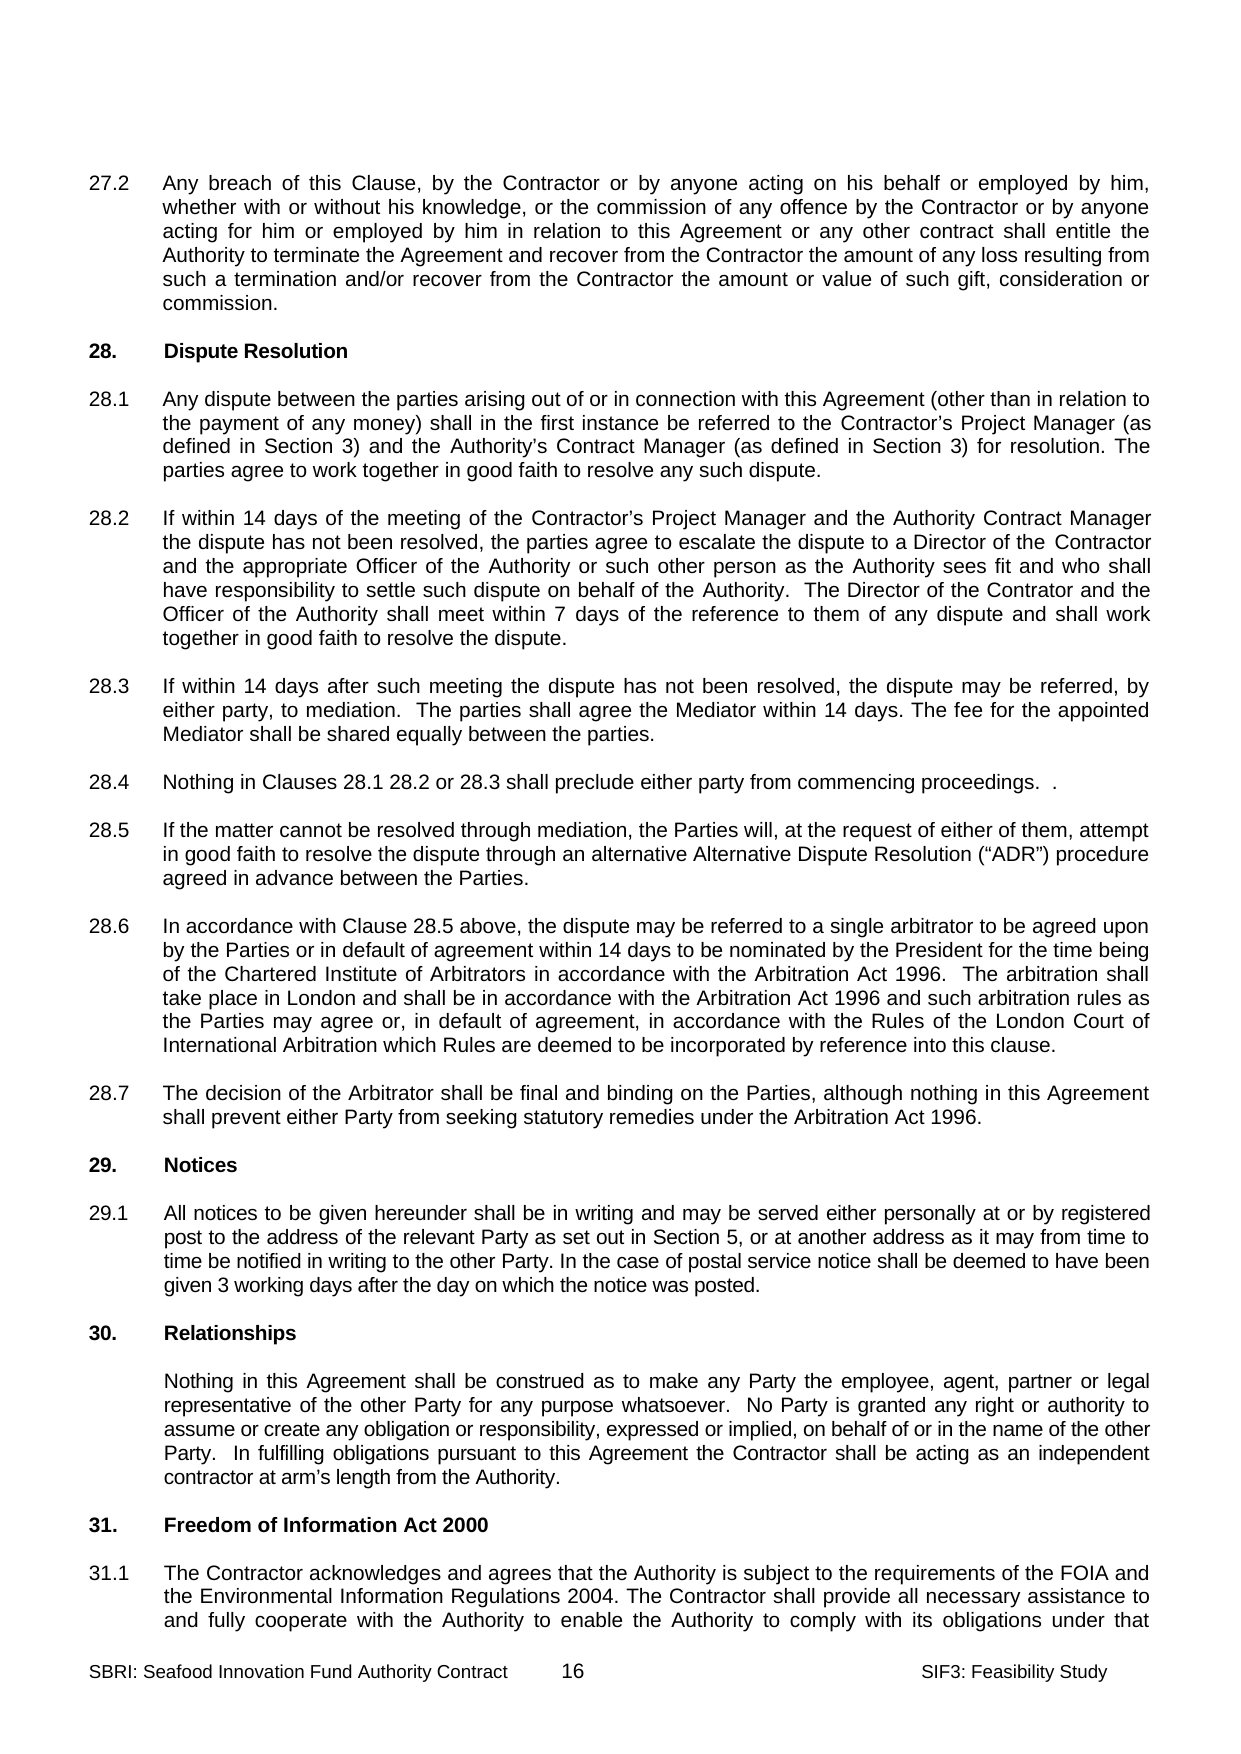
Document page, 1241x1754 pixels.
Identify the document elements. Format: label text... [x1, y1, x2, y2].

text 29. Notices [89, 1153, 1152, 1177]
text Nothing in this Agreement shall be construed as to make any Party the employee, agent, partner or legal representative of the other Party for any purpose whatsoever. No Party is granted any right or authority to assume or create any obligation or responsibility, expressed or implied, on behalf of or in the name of the other Party. In fulfilling obligations pursuant to this Agreement the Contractor shall be acting as an independent contractor at arm’s length from the Authority. [89, 1369, 1152, 1488]
text 28.1 Any dispute between the parties arising out of or in connection with this Agreement (other than in relation to the payment of any money) shall in the first instance be referred to the Contractor’s Project Manager (as defined in Section 3) and the Authority’s Contract Manager (as defined in Section 3) for resolution. The parties agree to work together in good faith to resolve any such dispute. [89, 386, 1152, 482]
text 28.2 If within 14 days of the meeting of the Contractor’s Project Manager and the Authority Contract Manager the dispute has not been resolved, the parties agree to escalate the dispute to a Director of the Contractor and the appropriate Officer of the Authority or such other person as the Authority sees fit and who shall have responsibility to settle such dispute on behalf of the Authority. The Director of the Contrator and the Officer of the Authority shall meet within 7 days of the reference to them of any dispute and shall work together in good faith to resolve the dispute. [89, 506, 1152, 650]
text 28.3 If within 14 days after such meeting the dispute has not been resolved, the dispute may be referred, by either party, to mediation. The parties shall agree the Mediator within 14 days. The fee for the appointed Mediator shall be shared equally between the parties. [89, 674, 1152, 746]
text 30. Relationships [89, 1321, 1152, 1345]
text 28.6 In accordance with Clause 28.5 above, the dispute may be referred to a single arbitrator to be agreed upon by the Parties or in default of agreement within 14 days to be nominated by the President for the time being of the Chartered Institute of Arbitrators in accordance with the Arbitration Act 1996. The arbitration shall take place in London and shall be in accordance with the Arbitration Act 1996 and such arbitration rules as the Parties may agree or, in default of agreement, in accordance with the Rules of the London Court of International Arbitration which Rules are deemed to be incorporated by reference into this clause. [89, 913, 1152, 1057]
text 28.7 The decision of the Arbitrator shall be final and binding on the Parties, although nothing in this Agreement shall prevent either Party from seeking statutory remedies under the Arbitration Act 1996. [89, 1081, 1152, 1129]
text 28.5 If the matter cannot be resolved through mediation, the Parties will, at the request of either of them, attempt in good faith to resolve the dispute through an alternative Alternative Dispute Resolution (“ADR”) procedure agreed in advance between the Parties. [89, 818, 1152, 889]
text 28. Dispute Resolution [89, 338, 1152, 362]
text 27.2 Any breach of this Clause, by the Contractor or by anyone acting on his behalf or employed by him, whether with or without his knowledge, or the commission of any offence by the Contractor or by anyone acting for him or employed by him in relation to this Agreement or any other contract shall entitle the Authority to terminate the Agreement and recover from the Contractor the amount of any loss resulting from such a termination and/or recover from the Contractor the amount or value of such gift, consideration or commission. [89, 171, 1152, 314]
text 28.4 Nothing in Clauses 28.1 28.2 or 28.3 shall preclude either party from commencing proceedings. . [89, 770, 1152, 794]
text 29.1 All notices to be given hereunder shall be in writing and may be served either personally at or by registered post to the address of the relevant Party as set out in Section 5, or at another address as it may from time to time be notified in writing to the other Party. In the case of postal service notice shall be deemed to have been given 3 working days after the day on which the notice was posted. [89, 1201, 1152, 1297]
text 31. Freedom of Information Act 2000 [89, 1512, 1152, 1536]
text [89, 1560, 1152, 1632]
